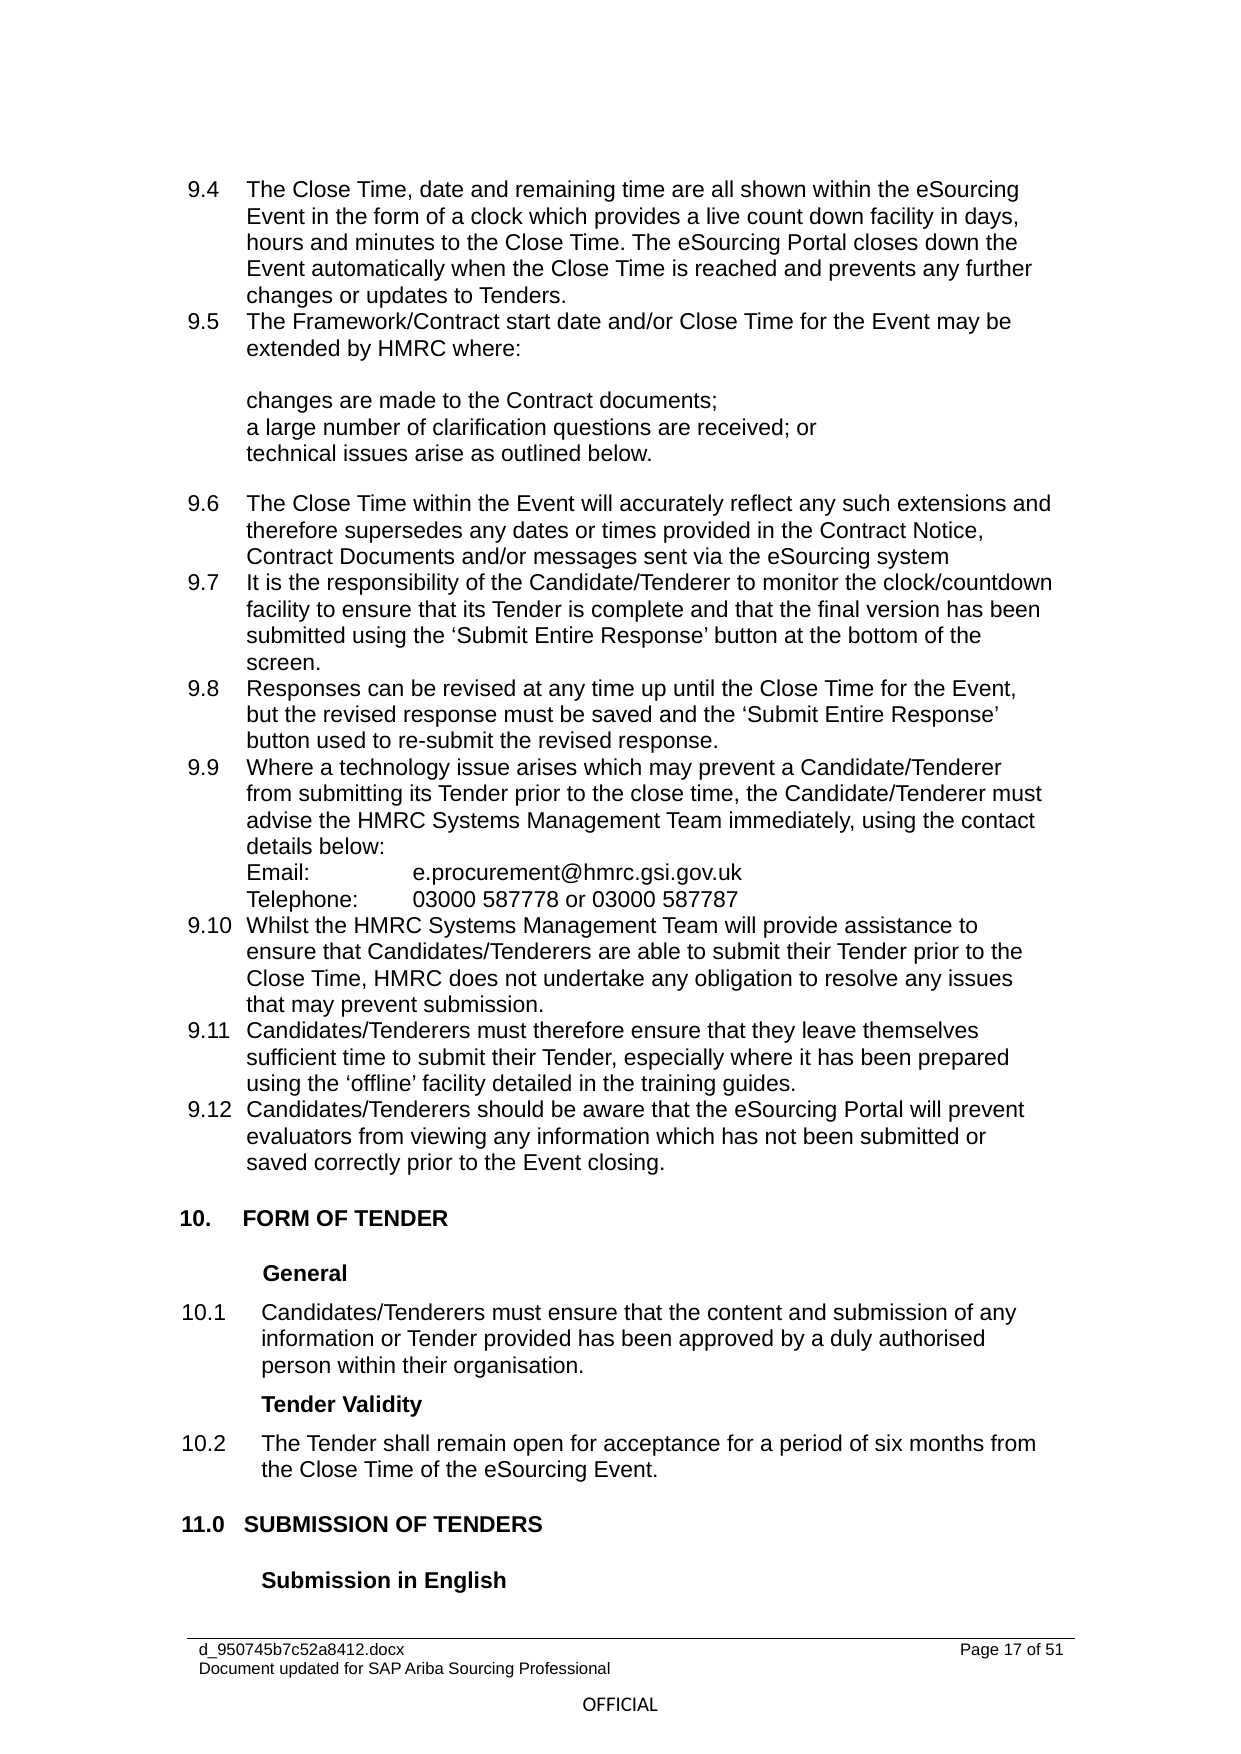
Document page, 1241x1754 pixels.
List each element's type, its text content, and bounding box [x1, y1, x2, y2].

text Telephone: 03000 587778 or 03000 587787 [246, 886, 1053, 912]
text a large number of clarification questions are received; or [246, 413, 1053, 440]
subtitle FORM OF TENDER [179, 1205, 1053, 1231]
text 9.11 Candidates/Tenderers must therefore ensure that they leave themselves sufficient time to submit their Tender, especially where it has been prepared using the ‘offline’ facility detailed in the training guides. [187, 1017, 1053, 1096]
text General [181, 1260, 1053, 1287]
text 9.10 Whilst the HMRC Systems Management Team will provide assistance to ensure that Candidates/Tenderers are able to submit their Tender prior to the Close Time, HMRC does not undertake any obligation to resolve any issues that may prevent submission. [187, 912, 1053, 1017]
text 10.1 Candidates/Tenderers must ensure that the content and submission of any information or Tender provided has been approved by a duly authorised person within their organisation. [181, 1299, 1053, 1378]
text 9.9 Where a technology issue arises which may prevent a Candidate/Tenderer from submitting its Tender prior to the close time, the Candidate/Tenderer must advise the HMRC Systems Management Team immediately, using the contact details below: [187, 754, 1053, 859]
text Tender Validity [181, 1391, 1053, 1417]
text 9.6 The Close Time within the Event will accurately reflect any such extensions and therefore supersedes any dates or times provided in the Contract Notice, Contract Documents and/or messages sent via the eSourcing system [187, 490, 1053, 569]
subtitle 11.0 SUBMISSION OF TENDERS [181, 1511, 1053, 1538]
text 9.5 The Framework/Contract start date and/or Close Time for the Event may be extended by HMRC where: [187, 308, 1053, 361]
text Email: e.procurement@hmrc.gsi.gov.uk [246, 859, 1053, 886]
text technical issues arise as outlined below. [246, 440, 1053, 466]
text 9.12 Candidates/Tenderers should be aware that the eSourcing Portal will prevent evaluators from viewing any information which has not been submitted or saved correctly prior to the Event closing. [187, 1096, 1053, 1176]
text changes are made to the Contract documents; [246, 387, 1053, 413]
text 9.4 The Close Time, date and remaining time are all shown within the eSourcing Event in the form of a clock which provides a live count down facility in days, hours and minutes to the Close Time. The eSourcing Portal closes down the Event automatically when the Close Time is reached and prevents any further changes or updates to Tenders. [187, 176, 1053, 308]
text 9.8 Responses can be revised at any time up until the Close Time for the Event, but the revised response must be saved and the ‘Submit Entire Response’ button used to re-submit the revised response. [187, 675, 1053, 754]
text 10.2 The Tender shall remain open for acceptance for a period of six months from the Close Time of the eSourcing Event. [181, 1429, 1053, 1482]
text 9.7 It is the responsibility of the Candidate/Tenderer to monitor the clock/countdown facility to ensure that its Tender is complete and that the final version has been submitted using the ‘Submit Entire Response’ button at the bottom of the screen. [187, 569, 1053, 675]
text Submission in English [187, 1567, 1069, 1593]
